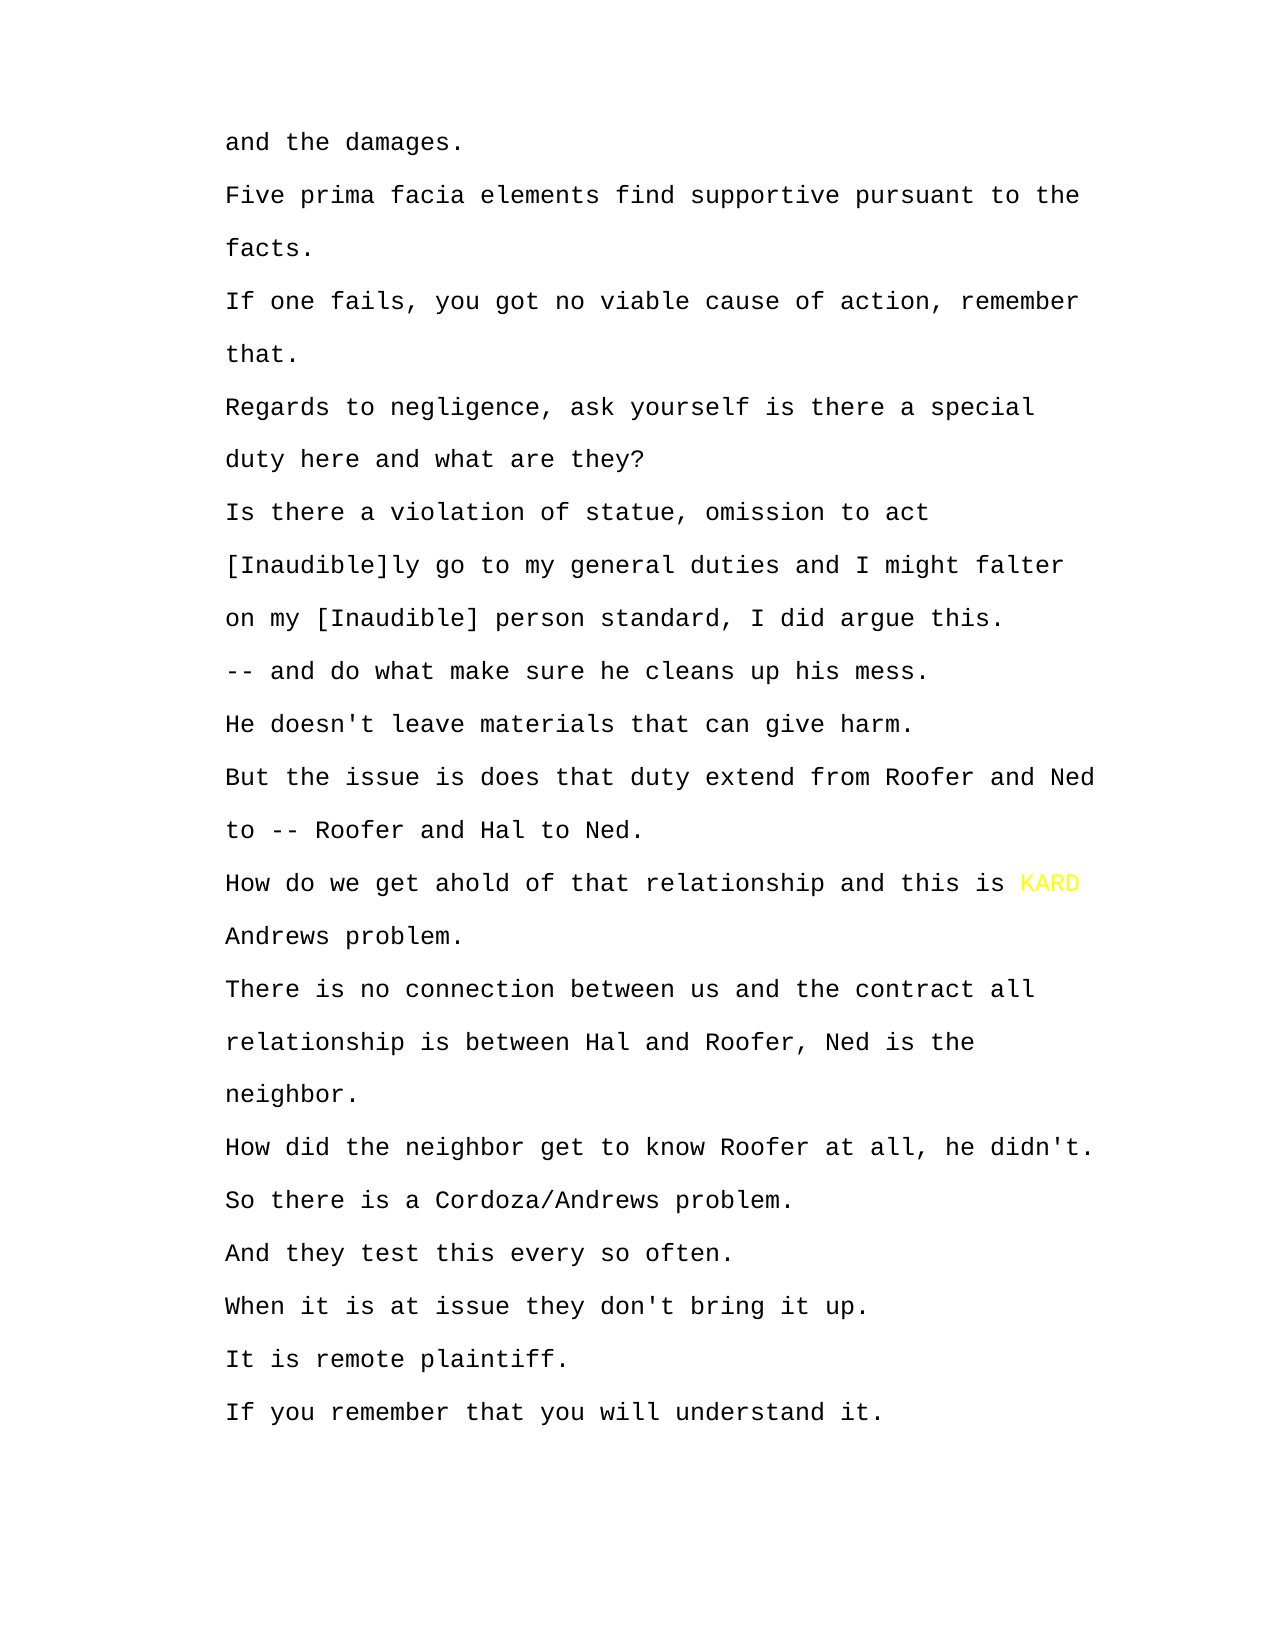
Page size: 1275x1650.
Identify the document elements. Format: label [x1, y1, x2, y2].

text [225, 108, 1095, 1431]
